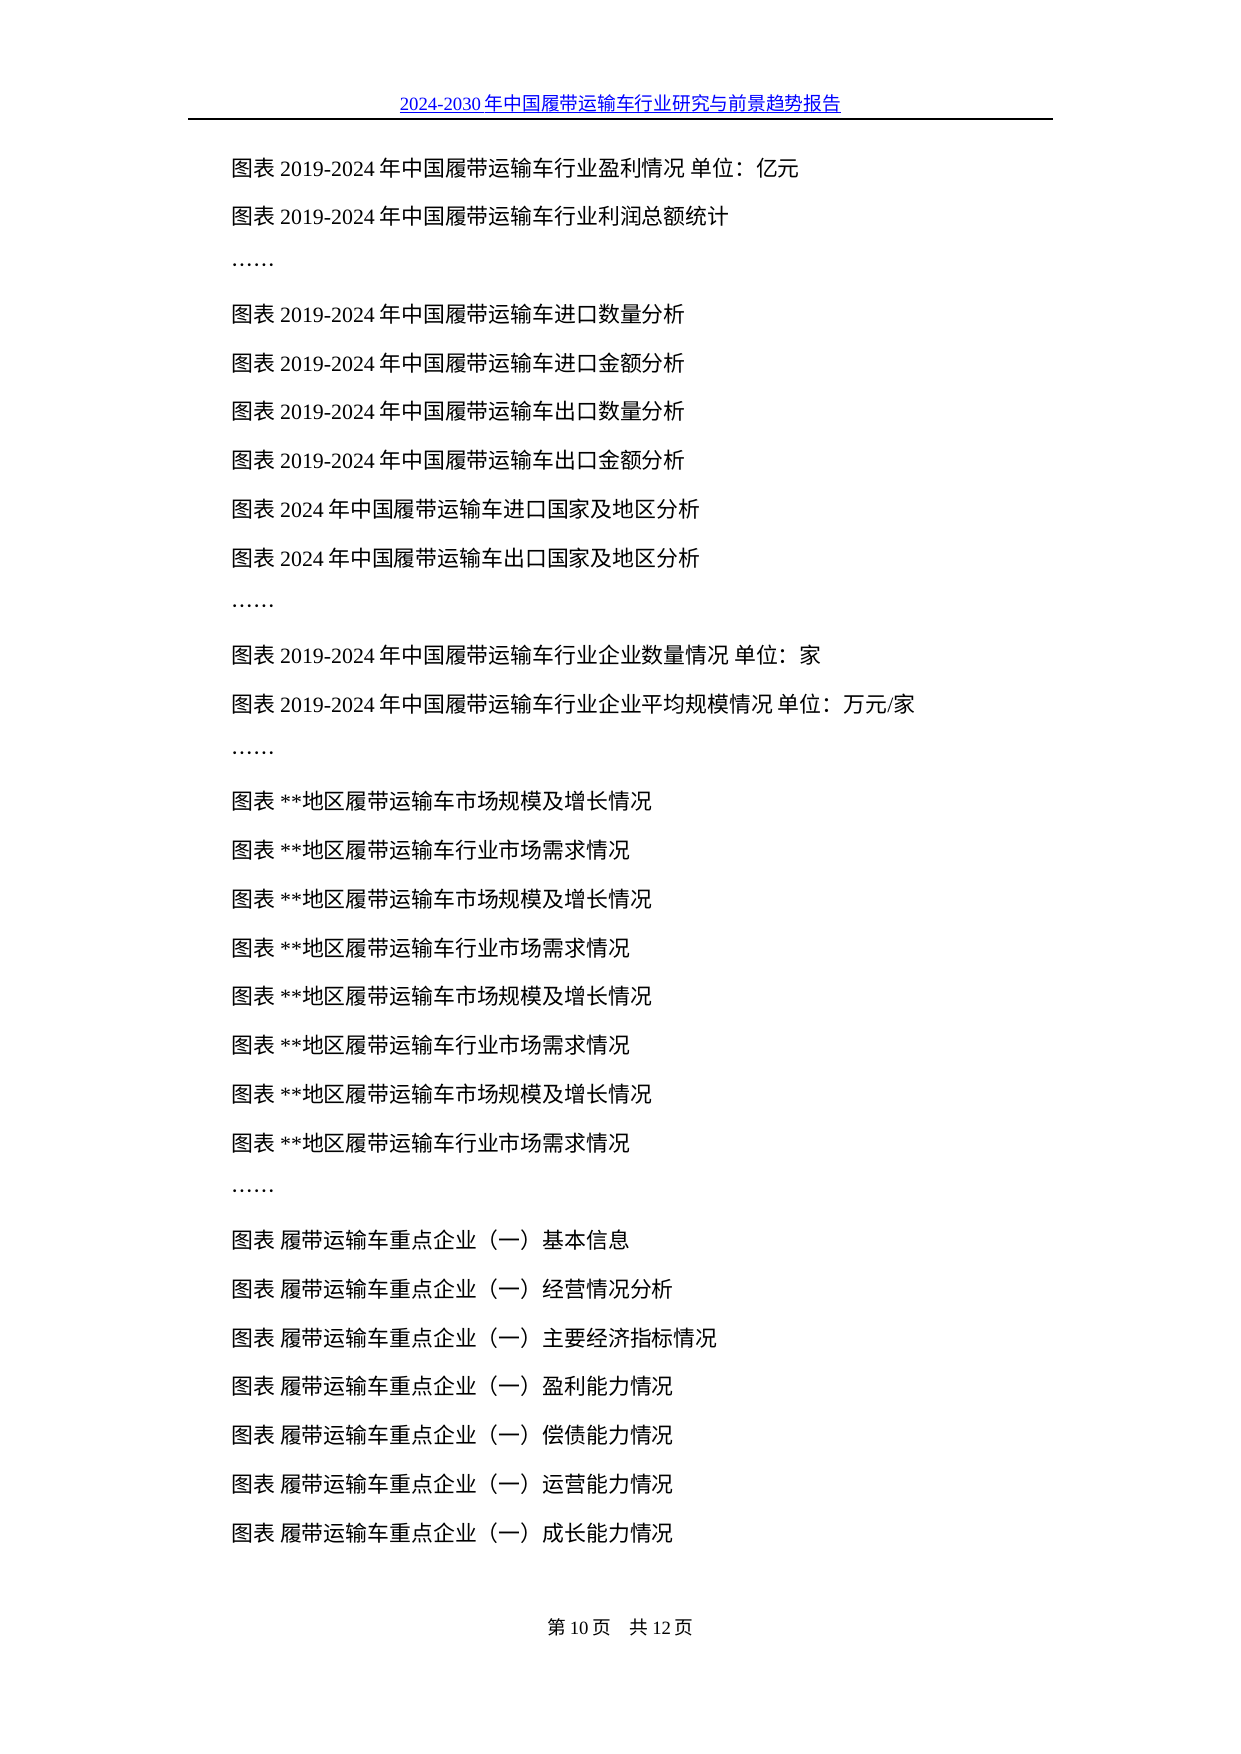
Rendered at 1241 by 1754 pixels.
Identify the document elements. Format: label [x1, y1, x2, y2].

text [187, 150, 1053, 1548]
